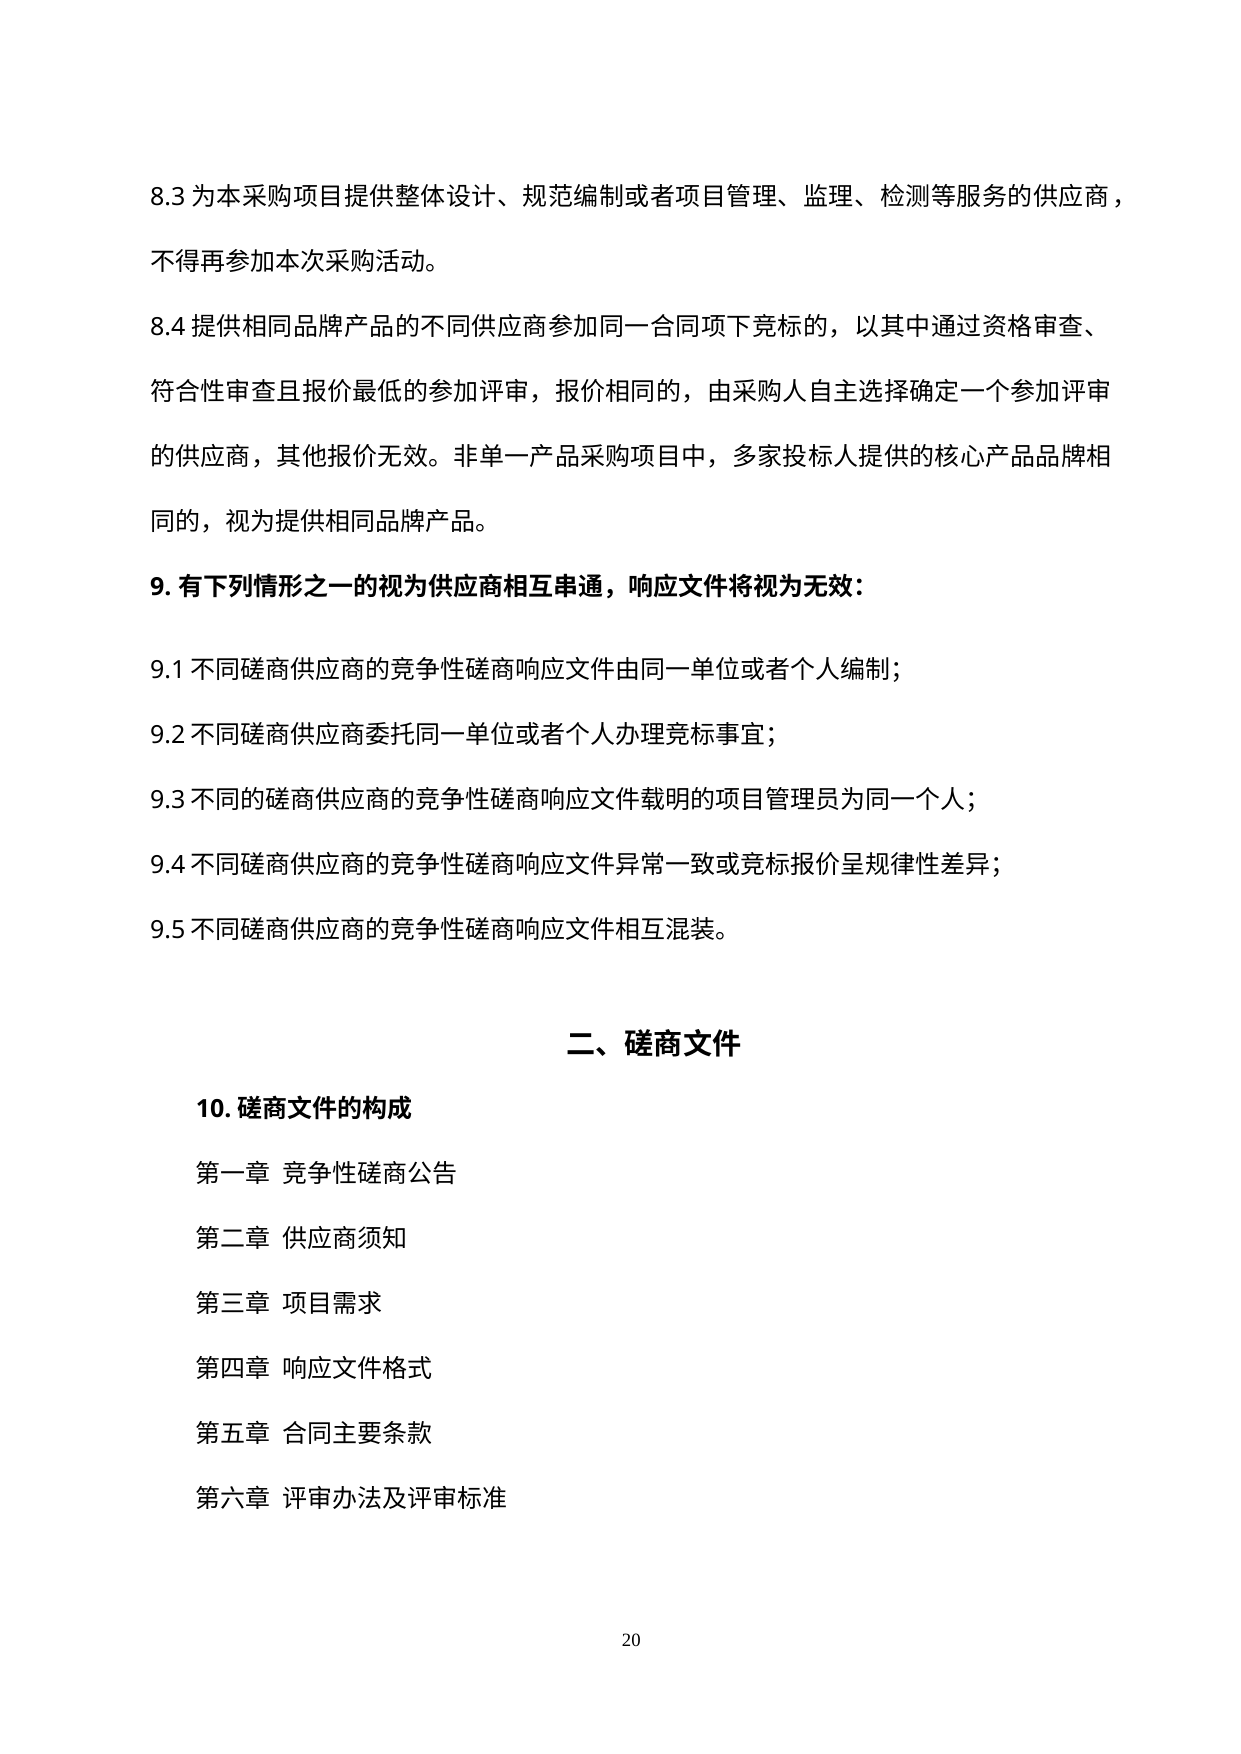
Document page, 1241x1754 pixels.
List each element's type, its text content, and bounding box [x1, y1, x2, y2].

text 9.5不同磋商供应商的竞争性磋商响应文件相互混装。 [150, 895, 1112, 960]
text 9.3不同的磋商供应商的竞争性磋商响应文件载明的项目管理员为同一个人； [150, 765, 1112, 830]
text 第五章 合同主要条款 [150, 1399, 1112, 1464]
text 二、磋商文件 [150, 1009, 1112, 1074]
text 第四章 响应文件格式 [150, 1334, 1112, 1399]
text 第二章 供应商须知 [150, 1204, 1112, 1269]
text 9. 有下列情形之一的视为供应商相互串通，响应文件将视为无效： [150, 552, 1112, 617]
text 10. 磋商文件的构成 [150, 1074, 1112, 1139]
text 第三章 项目需求 [150, 1269, 1112, 1334]
text 第一章 竞争性磋商公告 [150, 1139, 1112, 1204]
text 8.3为本采购项目提供整体设计、规范编制或者项目管理、监理、检测等服务的供应商，不得再参加本次采购活动。 [150, 162, 1112, 292]
text 9.2不同磋商供应商委托同一单位或者个人办理竞标事宜； [150, 700, 1112, 765]
text 9.1不同磋商供应商的竞争性磋商响应文件由同一单位或者个人编制； [150, 635, 1112, 700]
text 第六章 评审办法及评审标准 [150, 1464, 1112, 1529]
text 8.4提供相同品牌产品的不同供应商参加同一合同项下竞标的，以其中通过资格审查、符合性审查且报价最低的参加评审，报价相同的，由采购人自主选择确定一个参加评审的供应商，其他报价无效。非单一产品采购项目中，多家投标人提供的核心产品品牌相同的，视为提供相同品牌产品。 [150, 292, 1112, 552]
text 9.4不同磋商供应商的竞争性磋商响应文件异常一致或竞标报价呈规律性差异； [150, 830, 1112, 895]
